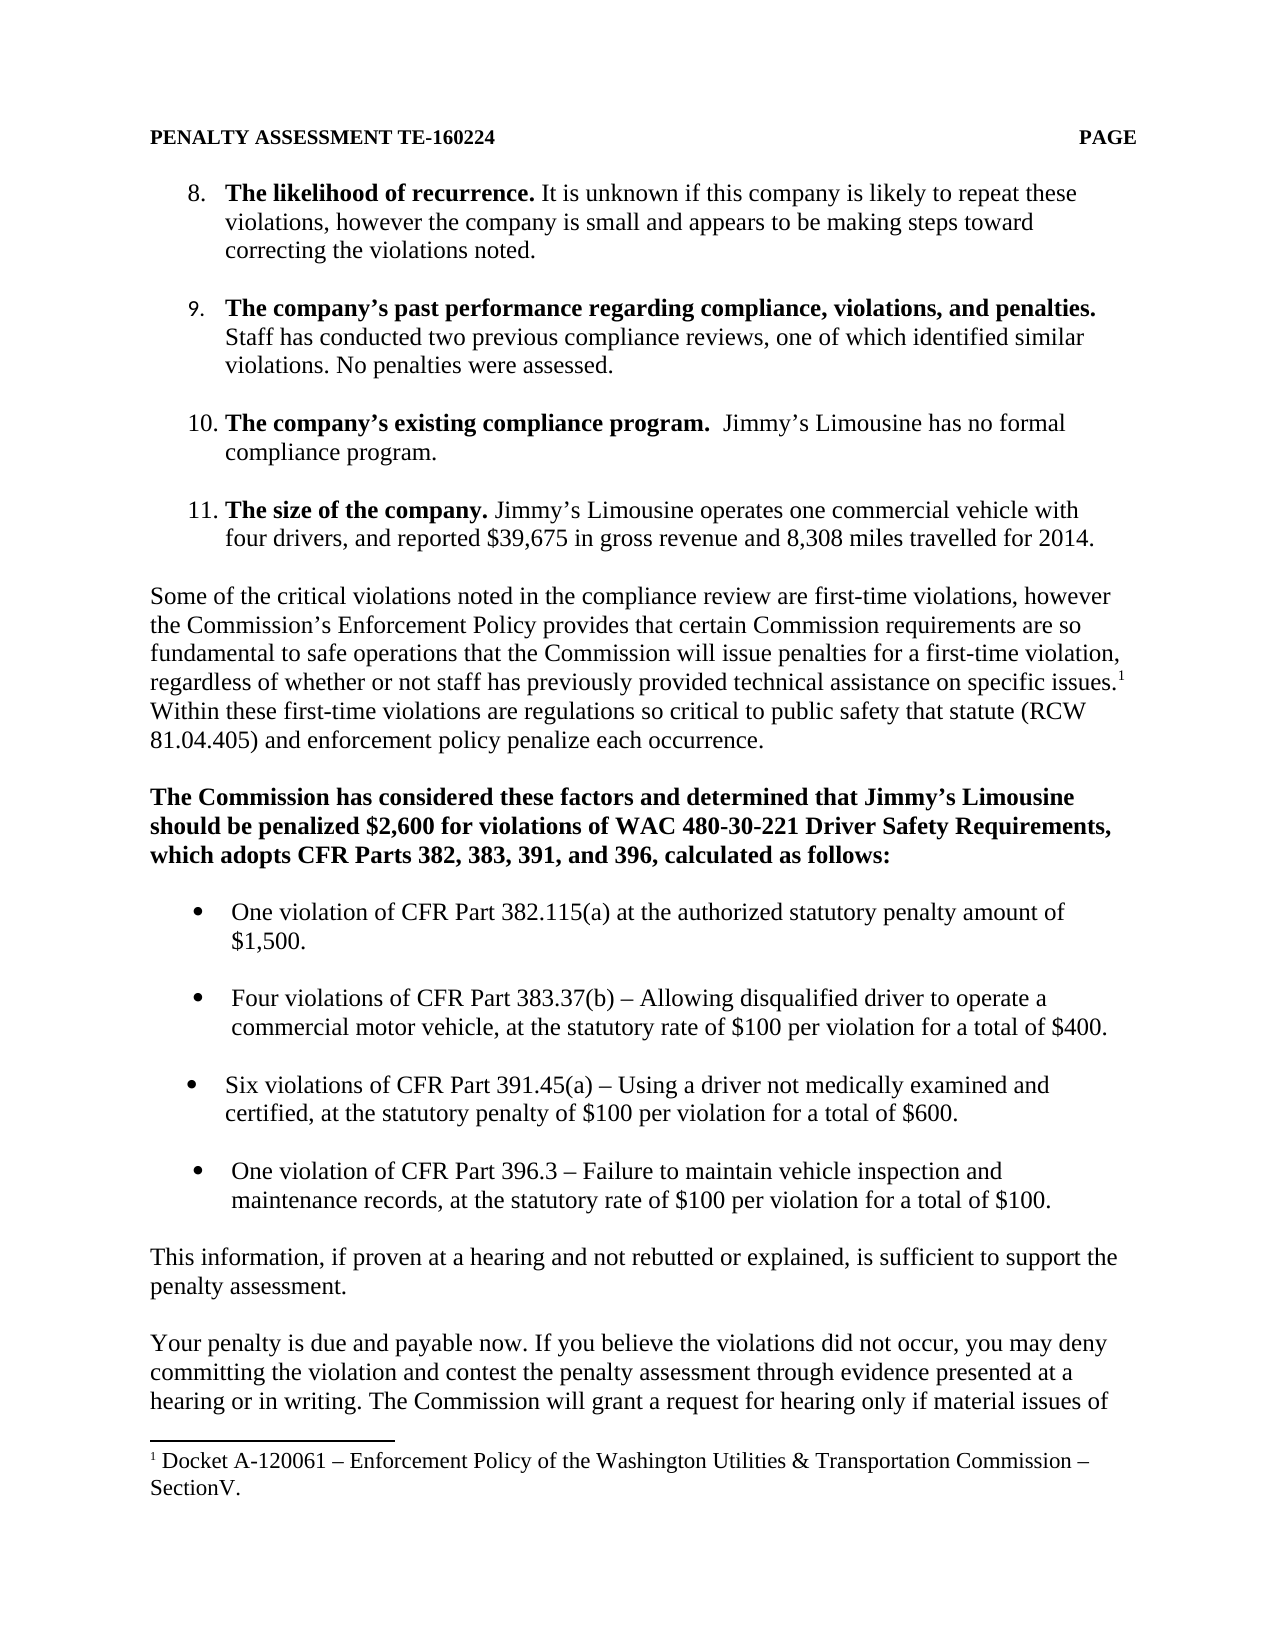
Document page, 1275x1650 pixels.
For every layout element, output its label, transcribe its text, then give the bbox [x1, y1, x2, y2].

text Some of the critical violations noted in the compliance review are first-time violations, however the Commission’s Enforcement Policy provides that certain Commission requirements are so fundamental to safe operations that the Commission will issue penalties for a first-time violation, regardless of whether or not staff has previously provided technical assistance on specific issues. Within these first-time violations are regulations so critical to public safety that statute (RCW 81.04.405) and enforcement policy penalize each occurrence. [150, 581, 1125, 753]
list The likelihood of recurrence. It is unknown if this company is likely to repeat these violations, however the company is small and appears to be making steps toward correcting the violations noted. [187, 178, 1125, 264]
list The company’s past performance regarding compliance, violations, and penalties. Staff has conducted two previous compliance reviews, one of which identified similar violations. No penalties were assessed. [187, 293, 1125, 380]
list Four violations of CFR Part 383.37(b) – Allowing disqualified driver to operate a commercial motor vehicle, at the statutory rate of $100 per violation for a total of $400. [194, 983, 1125, 1041]
list One violation of CFR Part 396.3 – Failure to maintain vehicle inspection and maintenance records, at the statutory rate of $100 per violation for a total of $100. [194, 1156, 1125, 1213]
list One violation of CFR Part 382.115(a) at the authorized statutory penalty amount of $1,500. [194, 897, 1125, 955]
list Six violations of CFR Part 391.45(a) – Using a driver not medically examined and certified, at the statutory penalty of $100 per violation for a total of $600. [187, 1070, 1125, 1127]
list The size of the company. Jimmy’s Limousine operates one commercial vehicle with four drivers, and reported $39,675 in gross revenue and 8,308 miles travelled for 2014. [187, 495, 1125, 552]
text The Commission has considered these factors and determined that Jimmy’s Limousine should be penalized $2,600 for violations of WAC 480-30-221 Driver Safety Requirements, which adopts CFR Parts 382, 383, 391, and 396, calculated as follows: [150, 782, 1125, 868]
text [150, 1328, 1125, 1415]
list The company’s existing compliance program. Jimmy’s Limousine has no formal compliance program. [187, 408, 1125, 466]
text This information, if proven at a hearing and not rebutted or explained, is sufficient to support the penalty assessment. [150, 1242, 1125, 1300]
